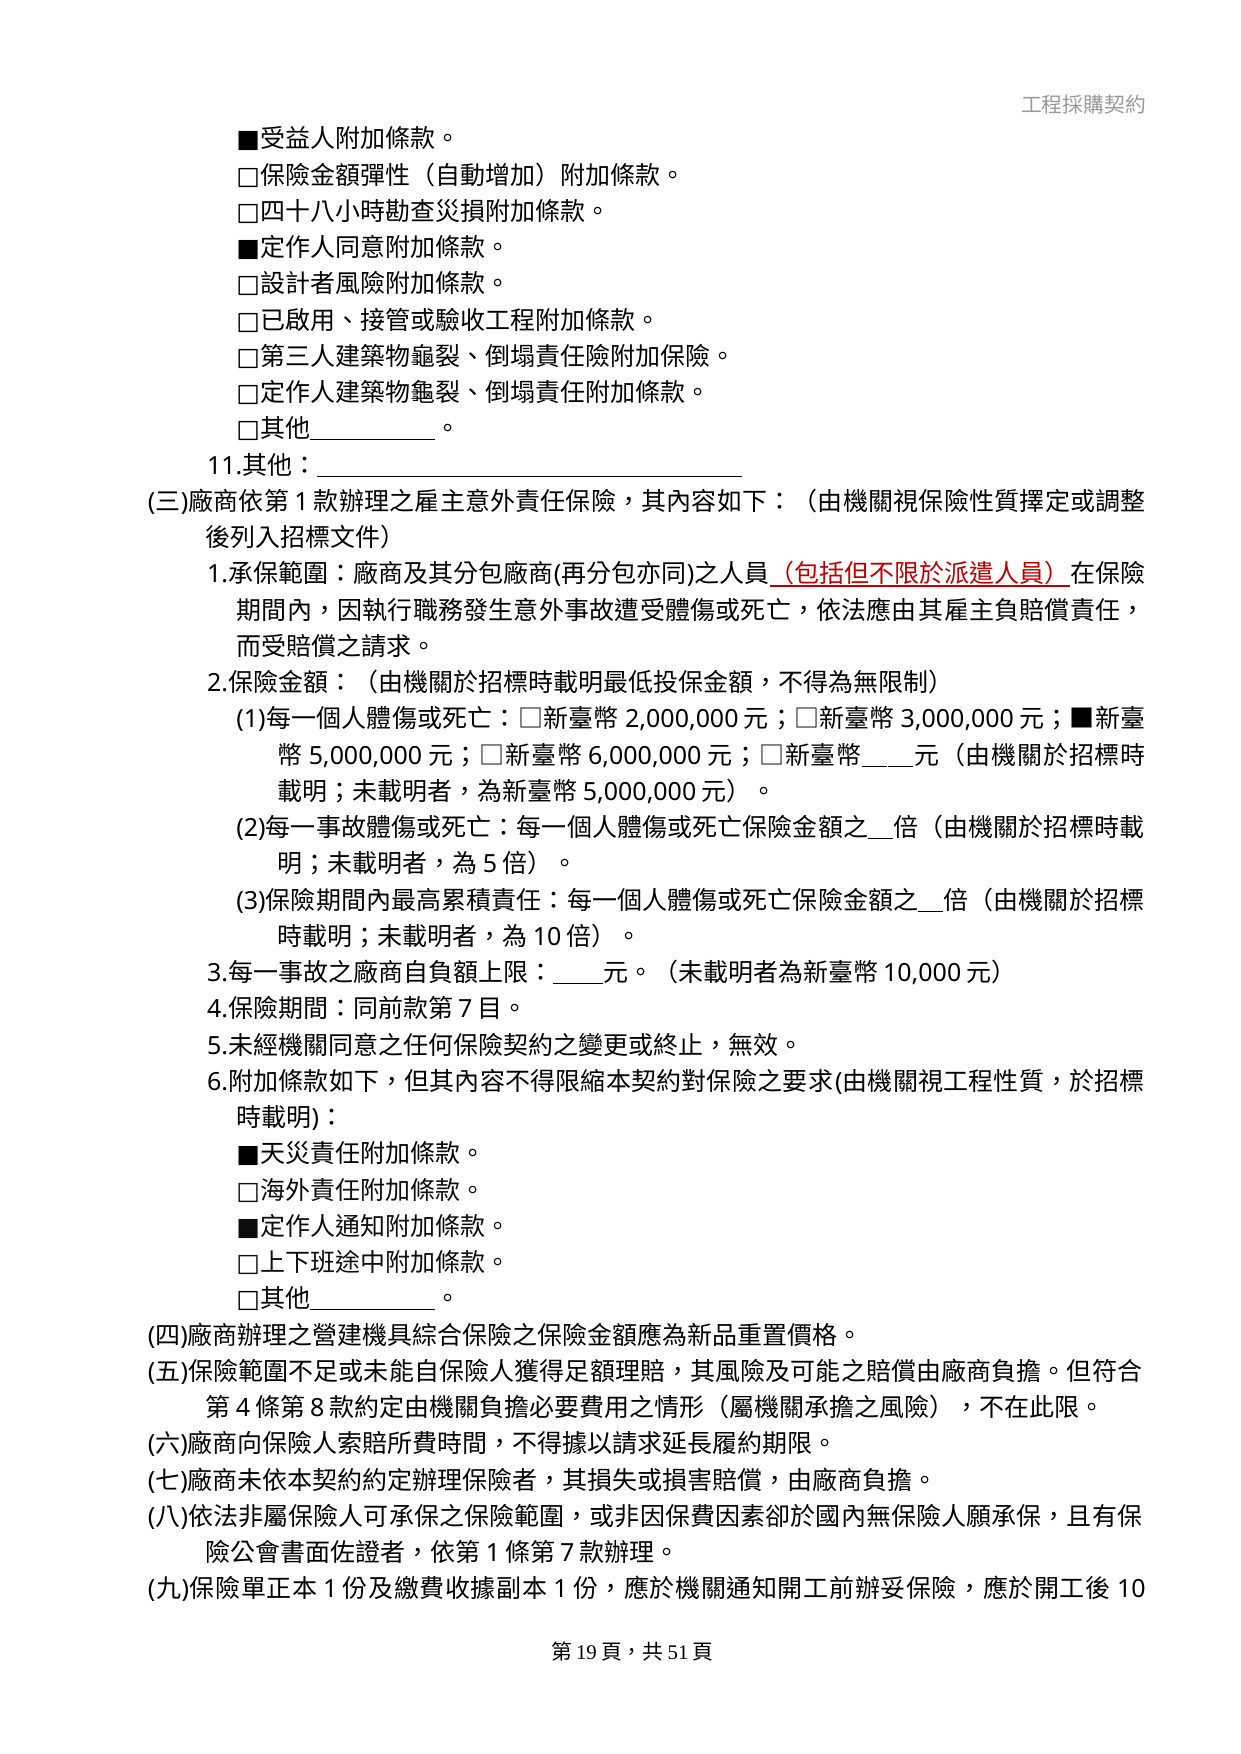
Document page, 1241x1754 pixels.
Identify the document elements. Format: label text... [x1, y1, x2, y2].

text (四)廠商辦理之營建機具綜合保險之保險金額應為新品重置價格。 [148, 1315, 1146, 1351]
text □第三人建築物龜裂、倒塌責任險附加保險。 [236, 336, 1146, 373]
text (六)廠商向保險人索賠所費時間，不得據以請求延長履約期限。 [148, 1424, 1146, 1460]
text (2)每一事故體傷或死亡：每一個人體傷或死亡保險金額之＿倍（由機關於招標時載明；未載明者，為5倍）。 [236, 808, 1146, 880]
text 1.承保範圍：廠商及其分包廠商(再分包亦同)之人員（包括但不限於派遣人員）在保險期間內，因執行職務發生意外事故遭受體傷或死亡，依法應由其雇主負賠償責任，而受賠償之請求。 [207, 554, 1146, 663]
text □定作人建築物龜裂、倒塌責任附加條款。 [236, 373, 1146, 409]
text □四十八小時勘查災損附加條款。 [236, 191, 1146, 228]
text ■天災責任附加條款。 [236, 1134, 1146, 1170]
text (七)廠商未依本契約約定辦理保險者，其損失或損害賠償，由廠商負擔。 [148, 1460, 1146, 1496]
text (3)保險期間內最高累積責任：每一個人體傷或死亡保險金額之＿倍（由機關於招標時載明；未載明者，為10倍）。 [236, 880, 1146, 953]
text (1)每一個人體傷或死亡：□新臺幣2,000,000元；□新臺幣3,000,000元；■新臺幣5,000,000元；□新臺幣6,000,000元；□新臺幣＿＿元（由機關於招標時載明；未載明者，為新臺幣5,000,000元）。 [236, 699, 1146, 808]
text □上下班途中附加條款。 [236, 1243, 1146, 1279]
text 3.每一事故之廠商自負額上限：＿＿元。（未載明者為新臺幣10,000元） [207, 953, 1146, 989]
text ■受益人附加條款。 [236, 119, 1146, 155]
text 4.保險期間：同前款第7目。 [207, 989, 1146, 1025]
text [148, 1569, 1146, 1605]
text □其他＿＿＿＿＿。 [236, 1279, 1146, 1315]
text □其他＿＿＿＿＿。 [236, 409, 1146, 445]
text (三)廠商依第1款辦理之雇主意外責任保險，其內容如下：（由機關視保險性質擇定或調整後列入招標文件） [148, 481, 1146, 554]
text (八)依法非屬保險人可承保之保險範圍，或非因保費因素卻於國內無保險人願承保，且有保險公會書面佐證者，依第1條第7款辦理。 [148, 1496, 1146, 1569]
text ■定作人同意附加條款。 [236, 228, 1146, 264]
text □保險金額彈性（自動增加）附加條款。 [236, 155, 1146, 191]
text (五)保險範圍不足或未能自保險人獲得足額理賠，其風險及可能之賠償由廠商負擔。但符合第4條第8款約定由機關負擔必要費用之情形（屬機關承擔之風險），不在此限。 [148, 1351, 1146, 1424]
text □已啟用、接管或驗收工程附加條款。 [236, 300, 1146, 336]
text □海外責任附加條款。 [236, 1170, 1146, 1206]
text 11.其他：＿＿＿＿＿＿＿＿＿＿＿＿＿＿＿＿＿ [207, 445, 1146, 481]
text 2.保險金額：（由機關於招標時載明最低投保金額，不得為無限制） [207, 663, 1146, 699]
text □設計者風險附加條款。 [236, 264, 1146, 300]
text ■定作人通知附加條款。 [236, 1206, 1146, 1243]
text 5.未經機關同意之任何保險契約之變更或終止，無效。 [207, 1025, 1146, 1061]
text 6.附加條款如下，但其內容不得限縮本契約對保險之要求(由機關視工程性質，於招標時載明)： [207, 1061, 1146, 1134]
